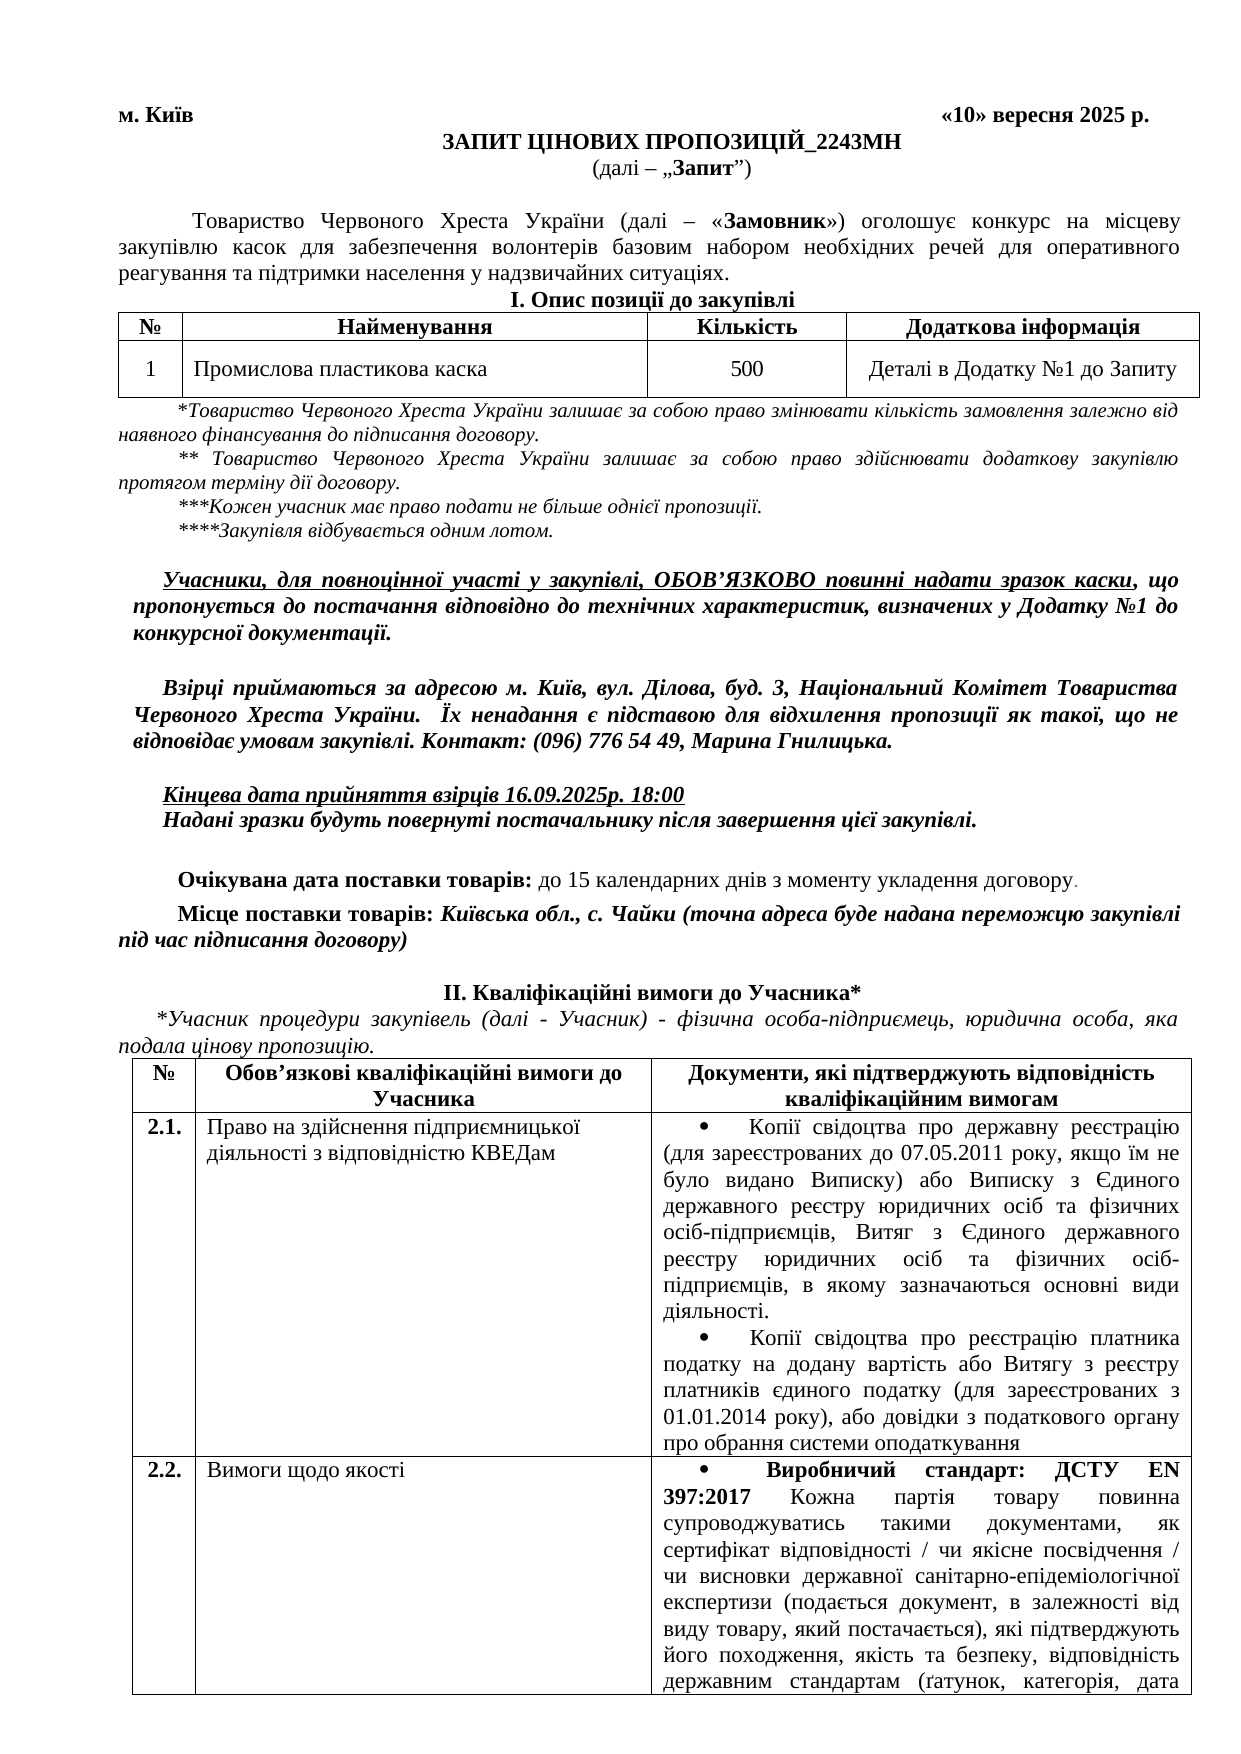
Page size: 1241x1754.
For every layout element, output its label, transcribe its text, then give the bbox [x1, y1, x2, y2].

text м. Київ «10» вересня 2025 р. [118, 101, 1181, 128]
text Учасники, для повноцінної участі у закупівлі, ОБОВ’ЯЗКОВО повинні надати зразок каски, що пропонується до постачання відповідно до технічних характеристик, визначених у Додатку №1 до конкурсної документації. [133, 566, 1181, 645]
text Взірці приймаються за адресою м. Київ, вул. Ділова, буд. 3, Національний Комітет Товариства Червоного Хреста України. Їх ненадання є підставою для відхилення пропозиції як такої, що не відповідає умовам закупівлі. Контакт: (096) 776 54 49, Марина Гнилицька. [133, 674, 1181, 753]
table_header № [133, 1059, 195, 1112]
table_cell Копії свідоцтва про державну реєстрацію (для зареєстрованих до 07.05.2011 року, якщо їм не було видано Виписку) або Виписку з Єдиного державного реєстру юридичних осіб та фізичних осіб-підприємців, Витяг з Єдиного державного реєстру юридичних осіб та фізичних осіб-підприємців, в якому зазначаються основні види діяльності. Копії свідоцтва про реєстрацію платника податку на додану вартість або Витягу з реєстру платників єдиного податку (для зареєстрованих з 01.01.2014 року), або довідки з податкового органу про обрання системи оподаткування [652, 1113, 1191, 1456]
text Очікувана дата поставки товарів: до 15 календарних днів з моменту укладення договору. [118, 867, 1183, 893]
text ЗАПИТ ЦІНОВИХ ПРОПОЗИЦІЙ_2243МН [133, 128, 1181, 154]
table_cell Право на здійснення підприємницької діяльності з відповідністю КВЕДам [196, 1113, 651, 1456]
text *Товариство Червоного Хреста України залишає за собою право змінювати кількість замовлення залежно від наявного фінансування до підписання договору. [118, 398, 1181, 446]
table_header № [119, 313, 182, 339]
table_header Обов’язкові кваліфікаційні вимоги до Учасника [196, 1059, 651, 1112]
text ***Кожен учасник має право подати не більше однієї пропозиції. [118, 494, 1181, 518]
text Кінцева дата прийняття взірців 16.09.2025р. 18:00 [133, 783, 1181, 808]
text Місце поставки товарів: Київська обл., с. Чайки (точна адреса буде надана переможцю закупівлі під час підписання договору) [118, 901, 1183, 953]
table_header Документи, які підтверджують відповідність кваліфікаційним вимогам [652, 1059, 1191, 1112]
table_cell Деталі в Додатку №1 до Запиту [847, 341, 1199, 397]
text (далі – „Запит”) [133, 154, 1181, 180]
text Надані зразки будуть повернуті постачальнику після завершення цієї закупівлі. [133, 808, 1181, 833]
text Товариство Червоного Хреста України (далі – «Замовник») оголошує конкурс на місцеву закупівлю касок для забезпечення волонтерів базовим набором необхідних речей для оперативного реагування та підтримки населення у надзвичайних ситуаціях. [118, 207, 1181, 286]
table_header Найменування [183, 313, 647, 339]
table_cell Промислова пластикова каска [183, 341, 647, 397]
table_cell 500 [648, 341, 846, 397]
table_header Кількість [648, 313, 846, 339]
table_cell 1 [119, 341, 182, 397]
table_header Додаткова інформація [847, 313, 1199, 339]
text І. Опис позиції до закупівлі [118, 286, 1181, 312]
table_cell Вимоги щодо якості [196, 1457, 651, 1694]
text ІІ. Кваліфікаційні вимоги до Учасника* [118, 979, 1181, 1005]
table_cell [133, 1457, 195, 1694]
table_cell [652, 1457, 1191, 1694]
text ****Закупівля відбувається одним лотом. [118, 518, 1190, 542]
table_cell [133, 1113, 195, 1456]
text ** Товариство Червоного Хреста України залишає за собою право здійснювати додаткову закупівлю протягом терміну дії договору. [118, 446, 1181, 494]
text *Учасник процедури закупівель (далі - Учасник) - фізична особа-підприємець, юридична особа, яка подала цінову пропозицію. [118, 1005, 1181, 1058]
